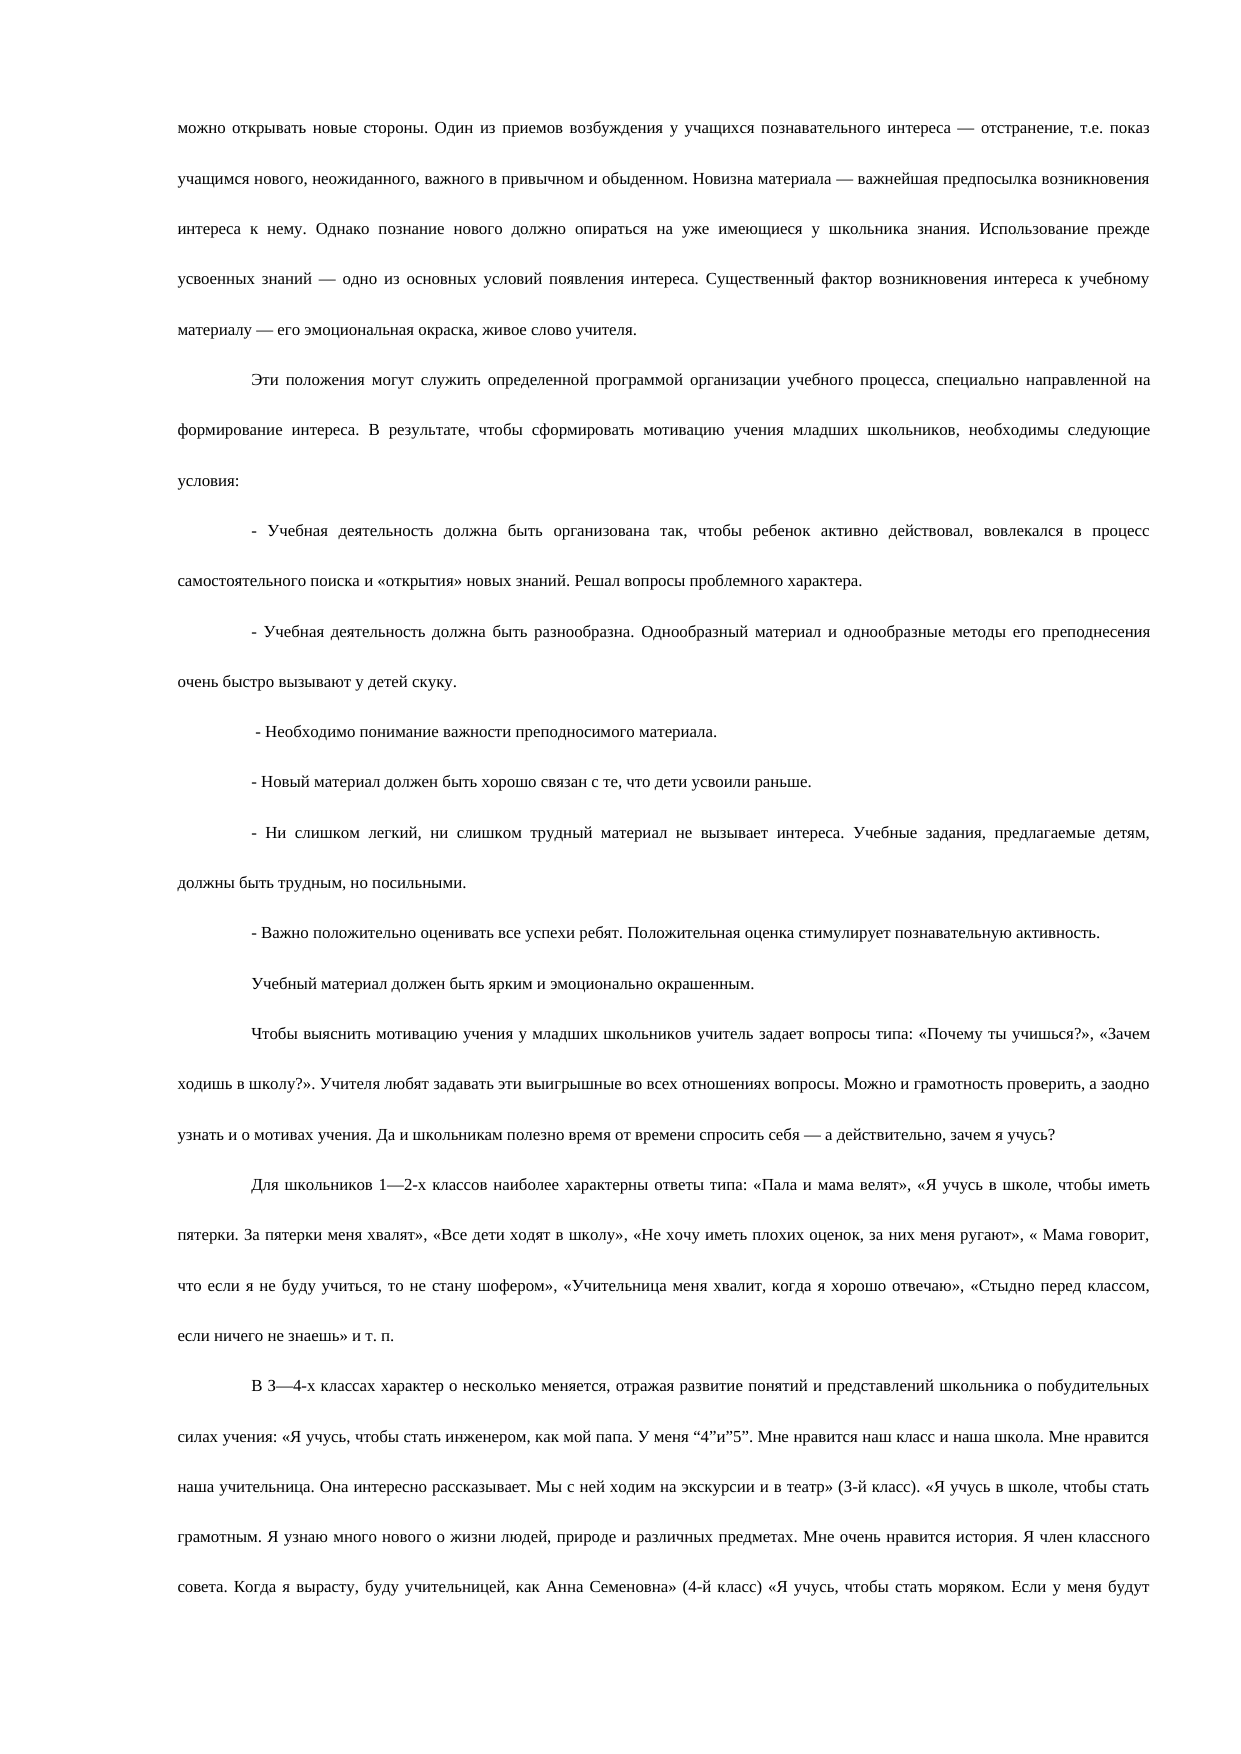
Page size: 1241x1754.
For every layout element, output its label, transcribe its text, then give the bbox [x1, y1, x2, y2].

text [177, 118, 1152, 353]
text Для школьников 1—2-х классов наиболее характерны ответы типа: «Пала и мама велят», «Я учусь в школе, чтобы иметь пятерки. За пятерки меня хвалят», «Все дети ходят в школу», «Не хочу иметь плохих оценок, за них меня ругают», « Мама говорит, что если я не буду учиться, то не стану шофером», «Учительница меня хвалит, когда я хорошо отвечаю», «Стыдно перед классом, если ничего не знаешь» и т. п. [177, 1175, 1152, 1359]
text - Ни слишком легкий, ни слишком трудный материал не вызывает интереса. Учебные задания, предлагаемые детям, должны быть трудным, но посильными. [177, 822, 1152, 906]
text - Важно положительно оценивать все успехи ребят. Положительная оценка стимулирует познавательную активность. [177, 923, 1152, 957]
text Учебный материал должен быть ярким и эмоционально окрашенным. [177, 973, 1152, 1007]
text - Учебная деятельность должна быть разнообразна. Однообразный материал и однообразные методы его преподнесения очень быстро вызывают у детей скуку. [177, 621, 1152, 705]
text Эти положения могут служить определенной программой организации учебного процесса, специально направленной на формирование интереса. В результате, чтобы сформировать мотивацию учения младших школьников, необходимы следующие условия: [177, 370, 1152, 504]
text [177, 1376, 1152, 1611]
text Чтобы выяснить мотивацию учения у младших школьников учитель задает вопросы типа: «Почему ты учишься?», «Зачем ходишь в школу?». Учителя любят задавать эти выигрышные во всех отношениях вопросы. Можно и грамотность проверить, а заодно узнать и о мотивах учения. Да и школьникам полезно время от времени спросить себя — а действительно, зачем я учусь? [177, 1024, 1152, 1158]
text - Учебная деятельность должна быть организована так, чтобы ребенок активно действовал, вовлекался в процесс самостоятельного поиска и «открытия» новых знаний. Решал вопросы проблемного характера. [177, 521, 1152, 604]
text - Необходимо понимание важности преподносимого материала. [177, 722, 1152, 755]
text - Новый материал должен быть хорошо связан с те, что дети усвоили раньше. [177, 772, 1152, 806]
